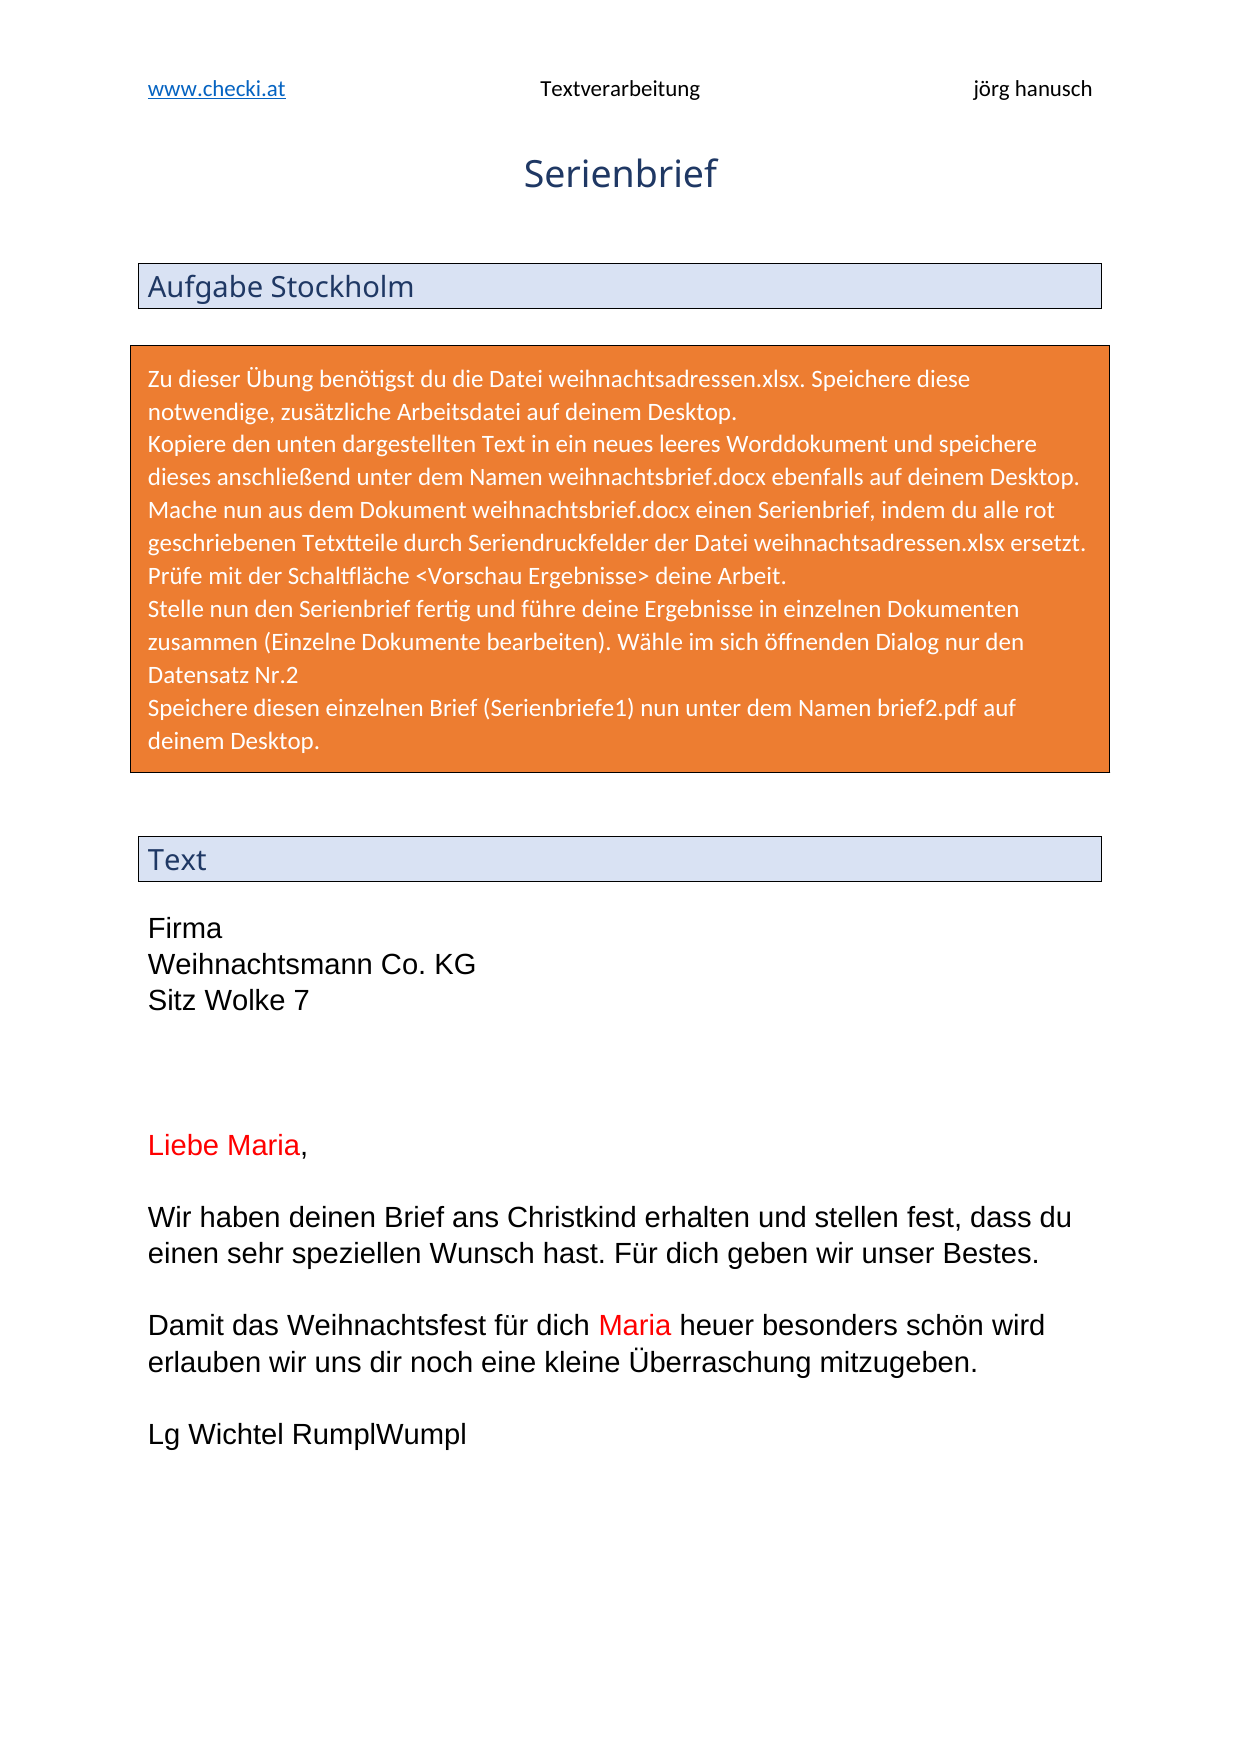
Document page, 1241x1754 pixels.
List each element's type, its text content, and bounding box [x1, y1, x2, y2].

text Text [139, 837, 1101, 881]
text Prüfe mit der Schaltfläche <Vorschau Ergebnisse> deine Arbeit. [131, 543, 1109, 576]
text Lg Wichtel RumplWumpl [148, 1417, 1093, 1450]
text Stelle nun den Serienbrief fertig und führe deine Ergebnisse in einzelnen Dokumenten zusammen (Einzelne Dokumente bearbeiten). Wähle im sich öffnenden Dialog nur den Datensatz Nr.2 [131, 576, 1109, 674]
text Weihnachtsmann Co. KG [148, 947, 1093, 981]
text Mache nun aus dem Dokument weihnachtsbrief.docx einen Serienbrief, indem du alle rot geschriebenen Tetxtteile durch Seriendruckfelder der Datei weihnachtsadressen.xlsx ersetzt. [131, 477, 1109, 543]
text Liebe Maria, [148, 1128, 1093, 1161]
text Speichere diesen einzelnen Brief (Serienbriefe1) nun unter dem Namen brief2.pdf auf deinem Desktop. [131, 674, 1109, 772]
text Zu dieser Übung benötigst du die Datei weihnachtsadressen.xlsx. Speichere diese notwendige, zusätzliche Arbeitsdatei auf deinem Desktop. [131, 346, 1109, 411]
text Kopiere den unten dargestellten Text in ein neues leeres Worddokument und speichere dieses anschließend unter dem Namen weihnachtsbrief.docx ebenfalls auf deinem Desktop. [131, 411, 1109, 477]
text Serienbrief [148, 148, 1093, 199]
text Damit das Weihnachtsfest für dich Maria heuer besonders schön wird erlauben wir uns dir noch eine kleine Überraschung mitzugeben. [148, 1308, 1093, 1378]
text Wir haben deinen Brief ans Christkind erhalten und stellen fest, dass du einen sehr speziellen Wunsch hast. Für dich geben wir unser Bestes. [148, 1200, 1093, 1270]
text Firma [148, 911, 1093, 944]
text Sitz Wolke 7 [148, 983, 1093, 1017]
text Aufgabe Stockholm [139, 264, 1101, 308]
